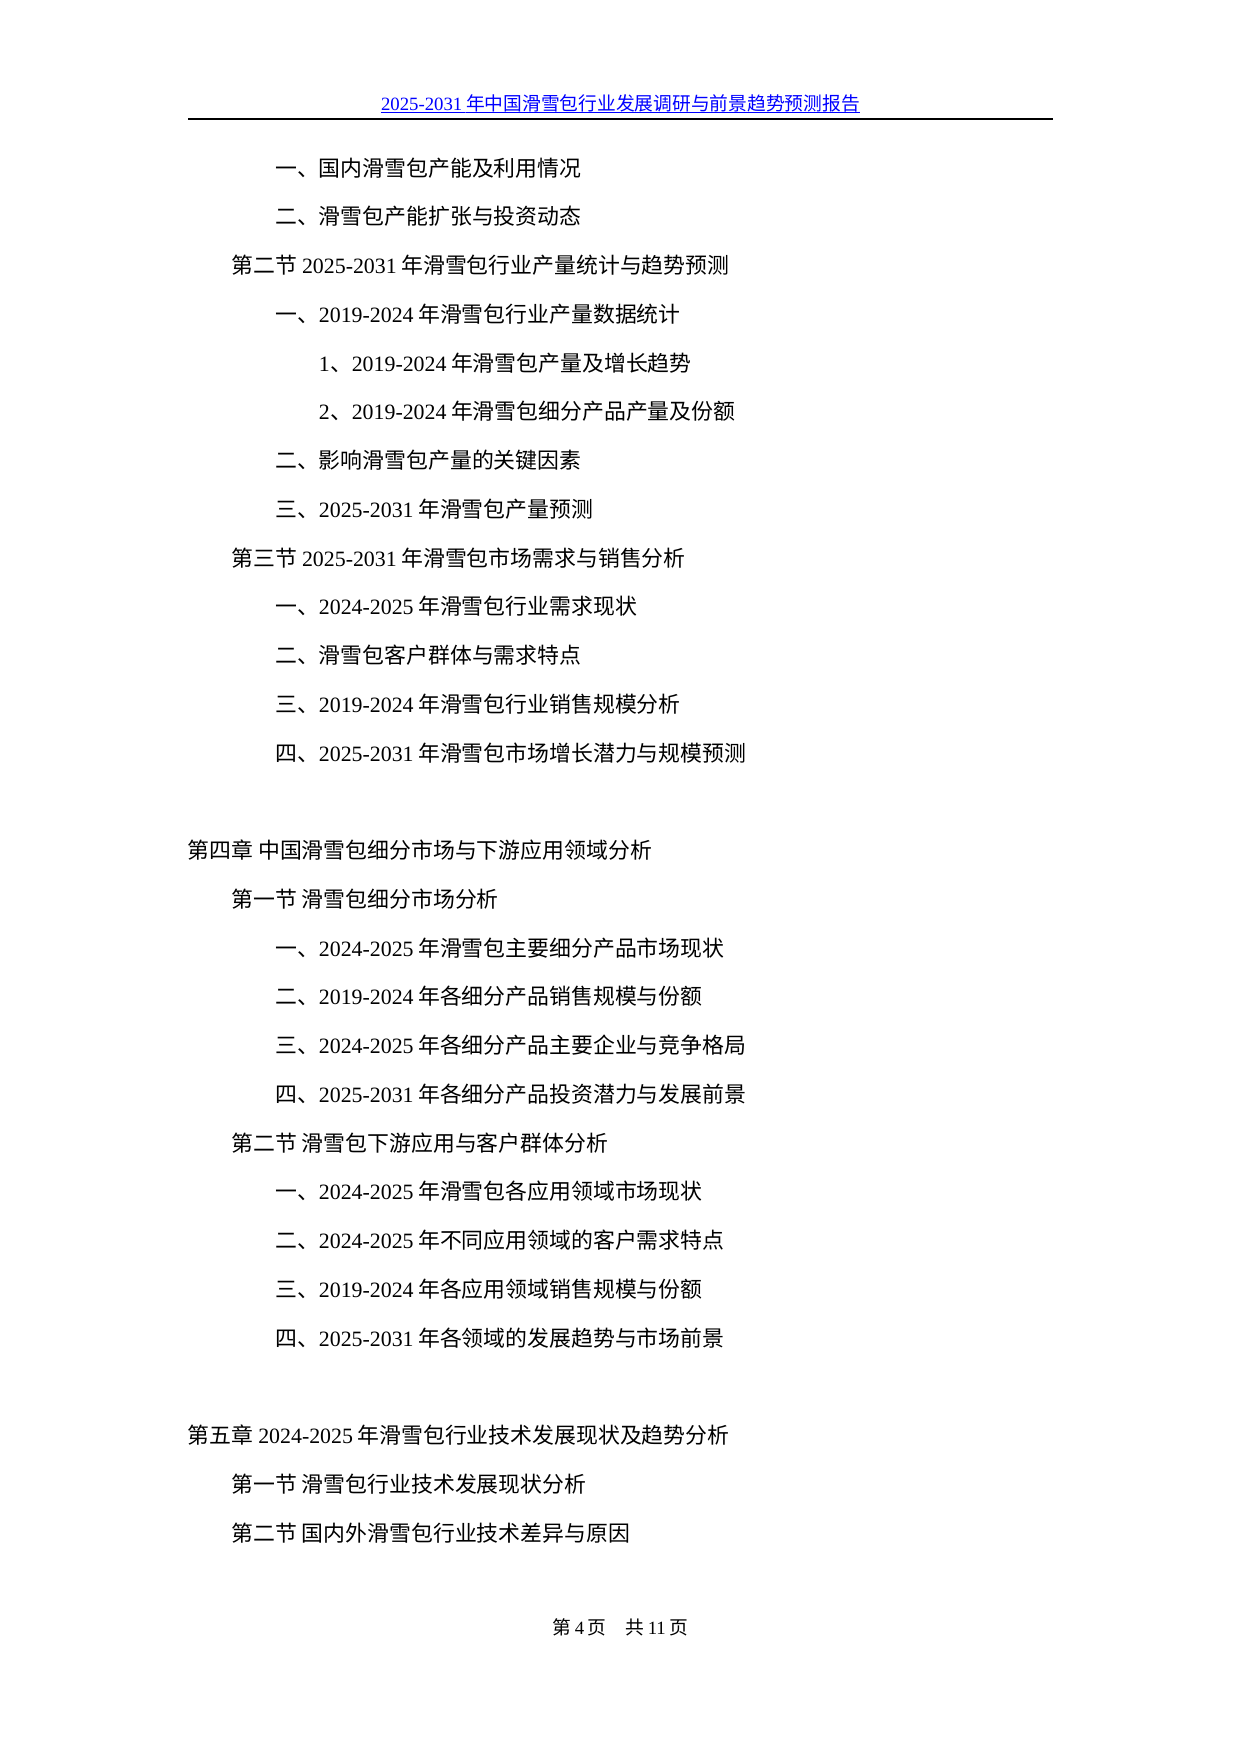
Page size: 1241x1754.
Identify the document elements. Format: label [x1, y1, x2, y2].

text [187, 150, 1053, 1548]
